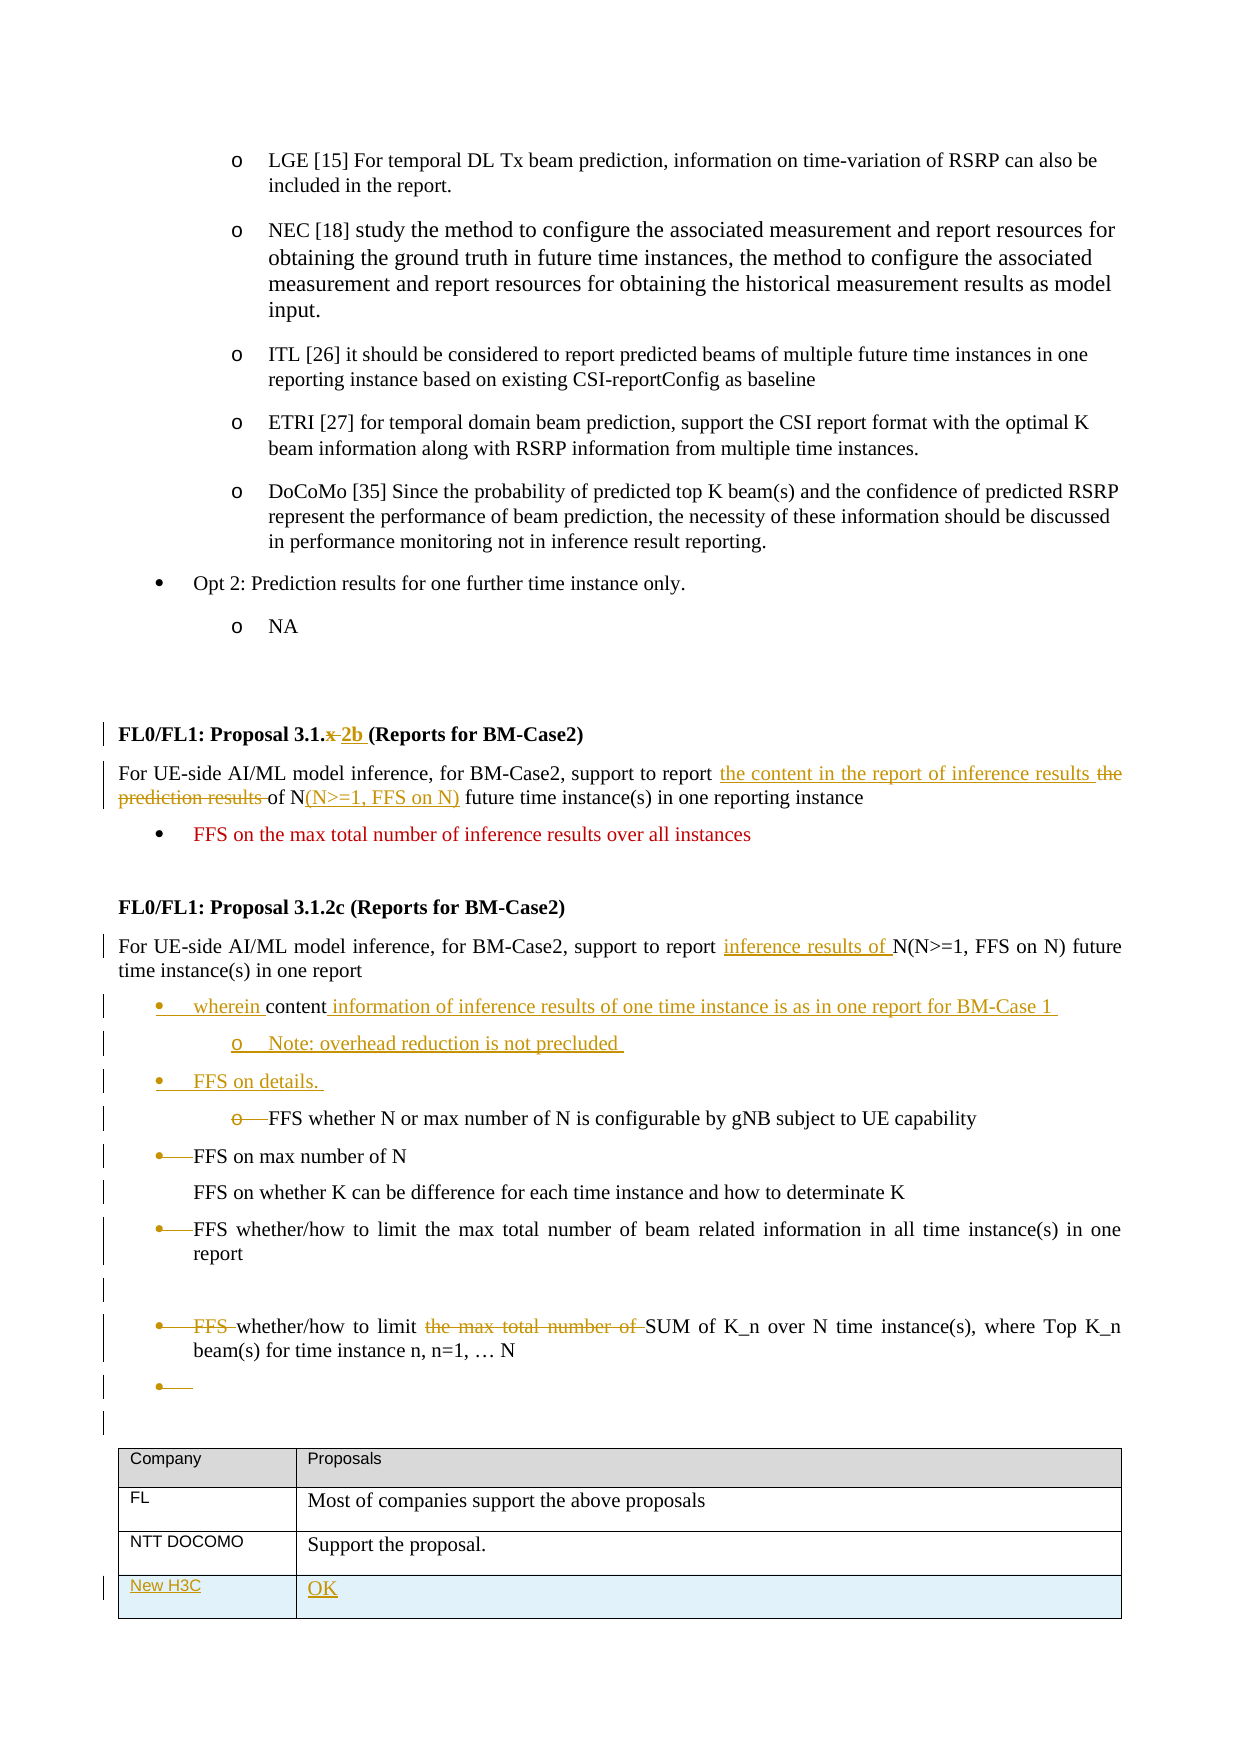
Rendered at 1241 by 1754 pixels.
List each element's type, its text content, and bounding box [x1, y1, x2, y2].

list LGE [15] For temporal DL Tx beam prediction, information on time-variation of RSRP can also be included in the report. [231, 148, 1122, 197]
list Opt 2: Prediction results for one further time instance only. [156, 571, 1122, 595]
table_cell Most of companies support the above proposals [297, 1488, 1121, 1531]
table_header Company [119, 1449, 296, 1487]
list ETRI [27] for temporal domain beam prediction, support the CSI report format with the optimal K beam information along with RSRP information from multiple time instances. [231, 410, 1122, 460]
table_header Proposals [297, 1449, 1121, 1487]
text FL0/FL1: Proposal 3.1.(Reports for BM-Case2) [118, 722, 1122, 746]
list NEC [18] study the method to configure the associated measurement and report resources for obtaining the ground truth in future time instances, the method to configure the associated measurement and report resources for obtaining the historical measurement results as model input. [231, 216, 1122, 323]
text FL0/FL1: Proposal 3.1.2c (Reports for BM-Case2) [118, 894, 1122, 919]
text For UE-side AI/ML model inference, for BM-Case2, support to report of N future time instance(s) in one reporting instance [118, 761, 1122, 809]
list ITL [26] it should be considered to report predicted beams of multiple future time instances in one reporting instance based on existing CSI-reportConfig as baseline [231, 342, 1122, 391]
list NA [231, 614, 1122, 640]
table_cell FL [119, 1488, 296, 1531]
list FFS on the max total number of inference results over all instances [156, 821, 1122, 846]
text For UE-side AI/ML model inference, for BM-Case2, support to report N(N>=1, FFS on N) future time instance(s) in one report [118, 933, 1122, 982]
table_cell NTT DOCOMO [119, 1532, 296, 1574]
table_cell Support the proposal. [297, 1532, 1121, 1574]
list DoCoMo [35] Since the probability of predicted top K beam(s) and the confidence of predicted RSRP represent the performance of beam prediction, the necessity of these information should be discussed in performance monitoring not in inference result reporting. [231, 479, 1122, 553]
